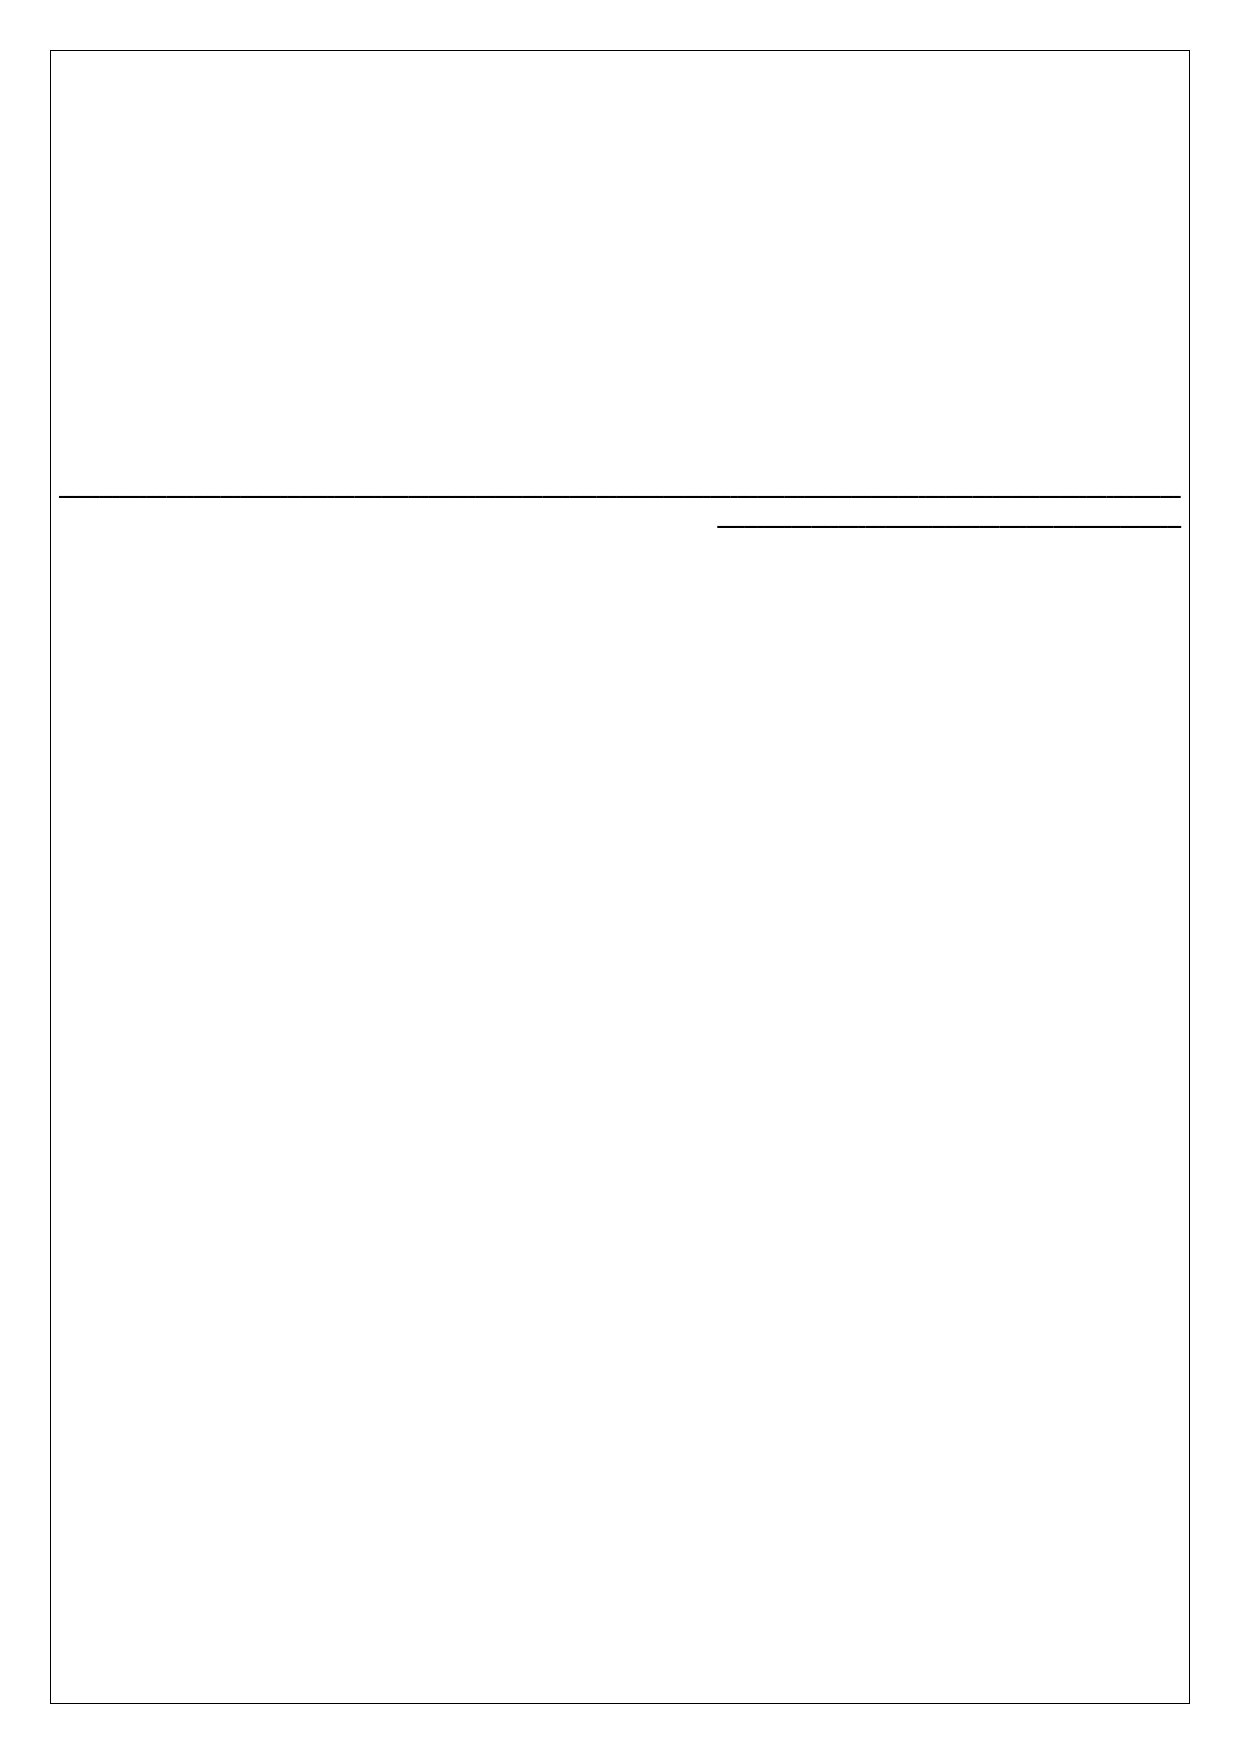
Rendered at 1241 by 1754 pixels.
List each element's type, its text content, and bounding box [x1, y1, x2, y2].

text ــــــــــــــــــــــــــــــــــــــــــــــــــــــــــــــــــــــــــــــــــــــــــــــــــــــــــــــــــــــــــــــــــــــــــــــــــــــــــــــــــــــــــــــــــــــــــــــــــــــــــــــــــــــــــــــــــــــــــــ [59, 477, 1181, 533]
